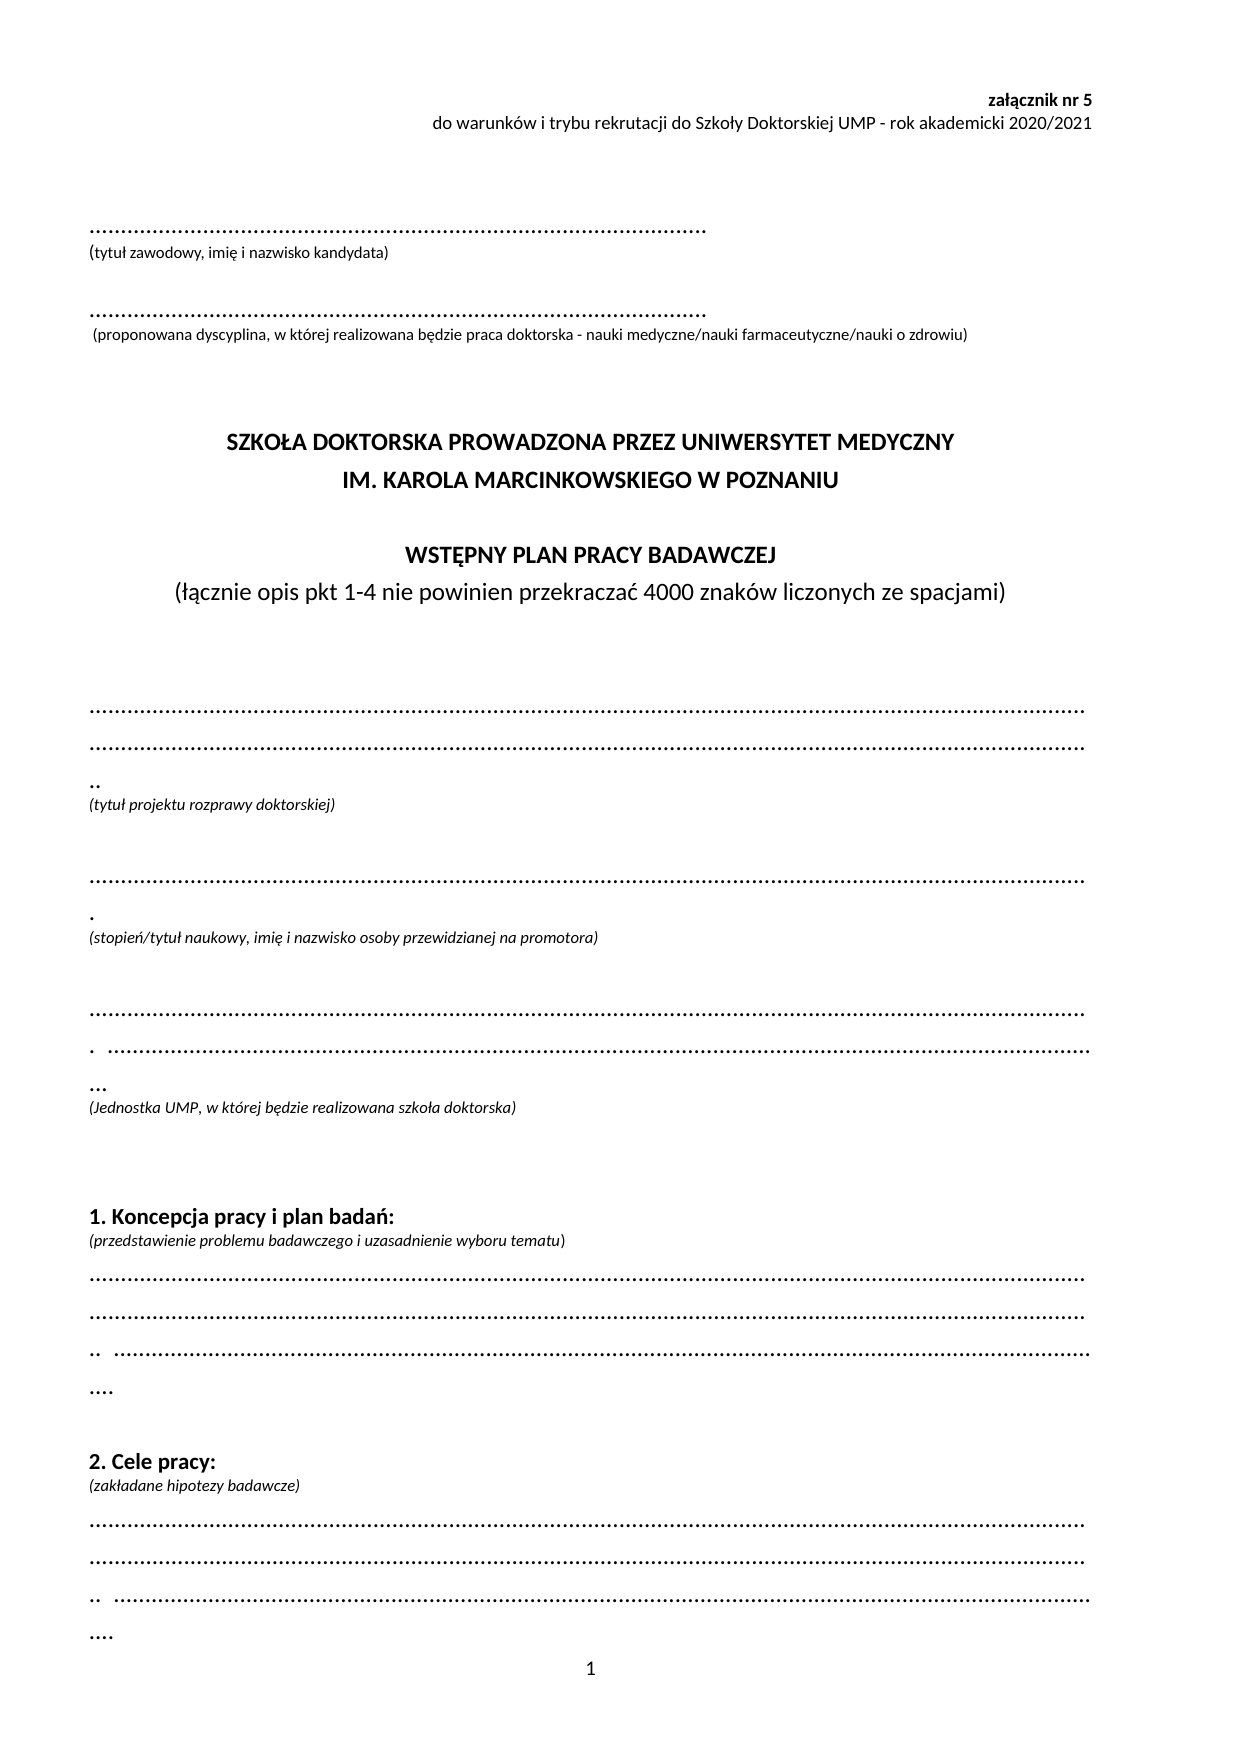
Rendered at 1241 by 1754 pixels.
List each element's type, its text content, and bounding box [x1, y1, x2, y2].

text (przedstawienie problemu badawczego i uzasadnienie wyboru tematu) [89, 1230, 1092, 1251]
text .................................................................................................. [89, 293, 1092, 324]
text (tytuł zawodowy, imię i nazwisko kandydata) [89, 240, 1092, 263]
text (tytuł projektu rozprawy doktorskiej) [89, 794, 1092, 814]
text (Jednostka UMP, w której będzie realizowana szkoła doktorska) [89, 1097, 1092, 1118]
text .............................................................................................................................................................................................................................................................................................................................. [89, 682, 1092, 794]
text (łącznie opis pkt 1-4 nie powinien przekraczać 4000 znaków liczonych ze spacjami) [89, 569, 1092, 607]
text IM. KAROLA MARCINKOWSKIEGO W POZNANIU [89, 457, 1092, 494]
text .................................................................................................. [89, 209, 1092, 240]
text załącznik nr 5 [89, 89, 1092, 112]
text ............................................................................................................................................................... [89, 852, 1092, 927]
text do warunków i trybu rekrutacji do Szkoły Doktorskiej UMP - rok akademicki 2020/2021 [89, 112, 1092, 134]
text ............................................................................................................................................................... ............................................................................................................................................................... [89, 985, 1092, 1097]
text 2. Cele pracy: [89, 1438, 1092, 1476]
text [89, 1496, 1092, 1646]
text WSTĘPNY PLAN PRACY BADAWCZEJ [89, 532, 1092, 569]
text 1. Koncepcja pracy i plan badań: [89, 1193, 1092, 1230]
text (stopień/tytuł naukowy, imię i nazwisko osoby przewidzianej na promotora) [89, 927, 1092, 947]
text (proponowana dyscyplina, w której realizowana będzie praca doktorska - nauki medyczne/nauki farmaceutyczne/nauki o zdrowiu) [89, 324, 1092, 344]
text SZKOŁA DOKTORSKA PROWADZONA PRZEZ UNIWERSYTET MEDYCZNY [89, 419, 1092, 457]
text (zakładane hipotezy badawcze) [89, 1476, 1092, 1496]
